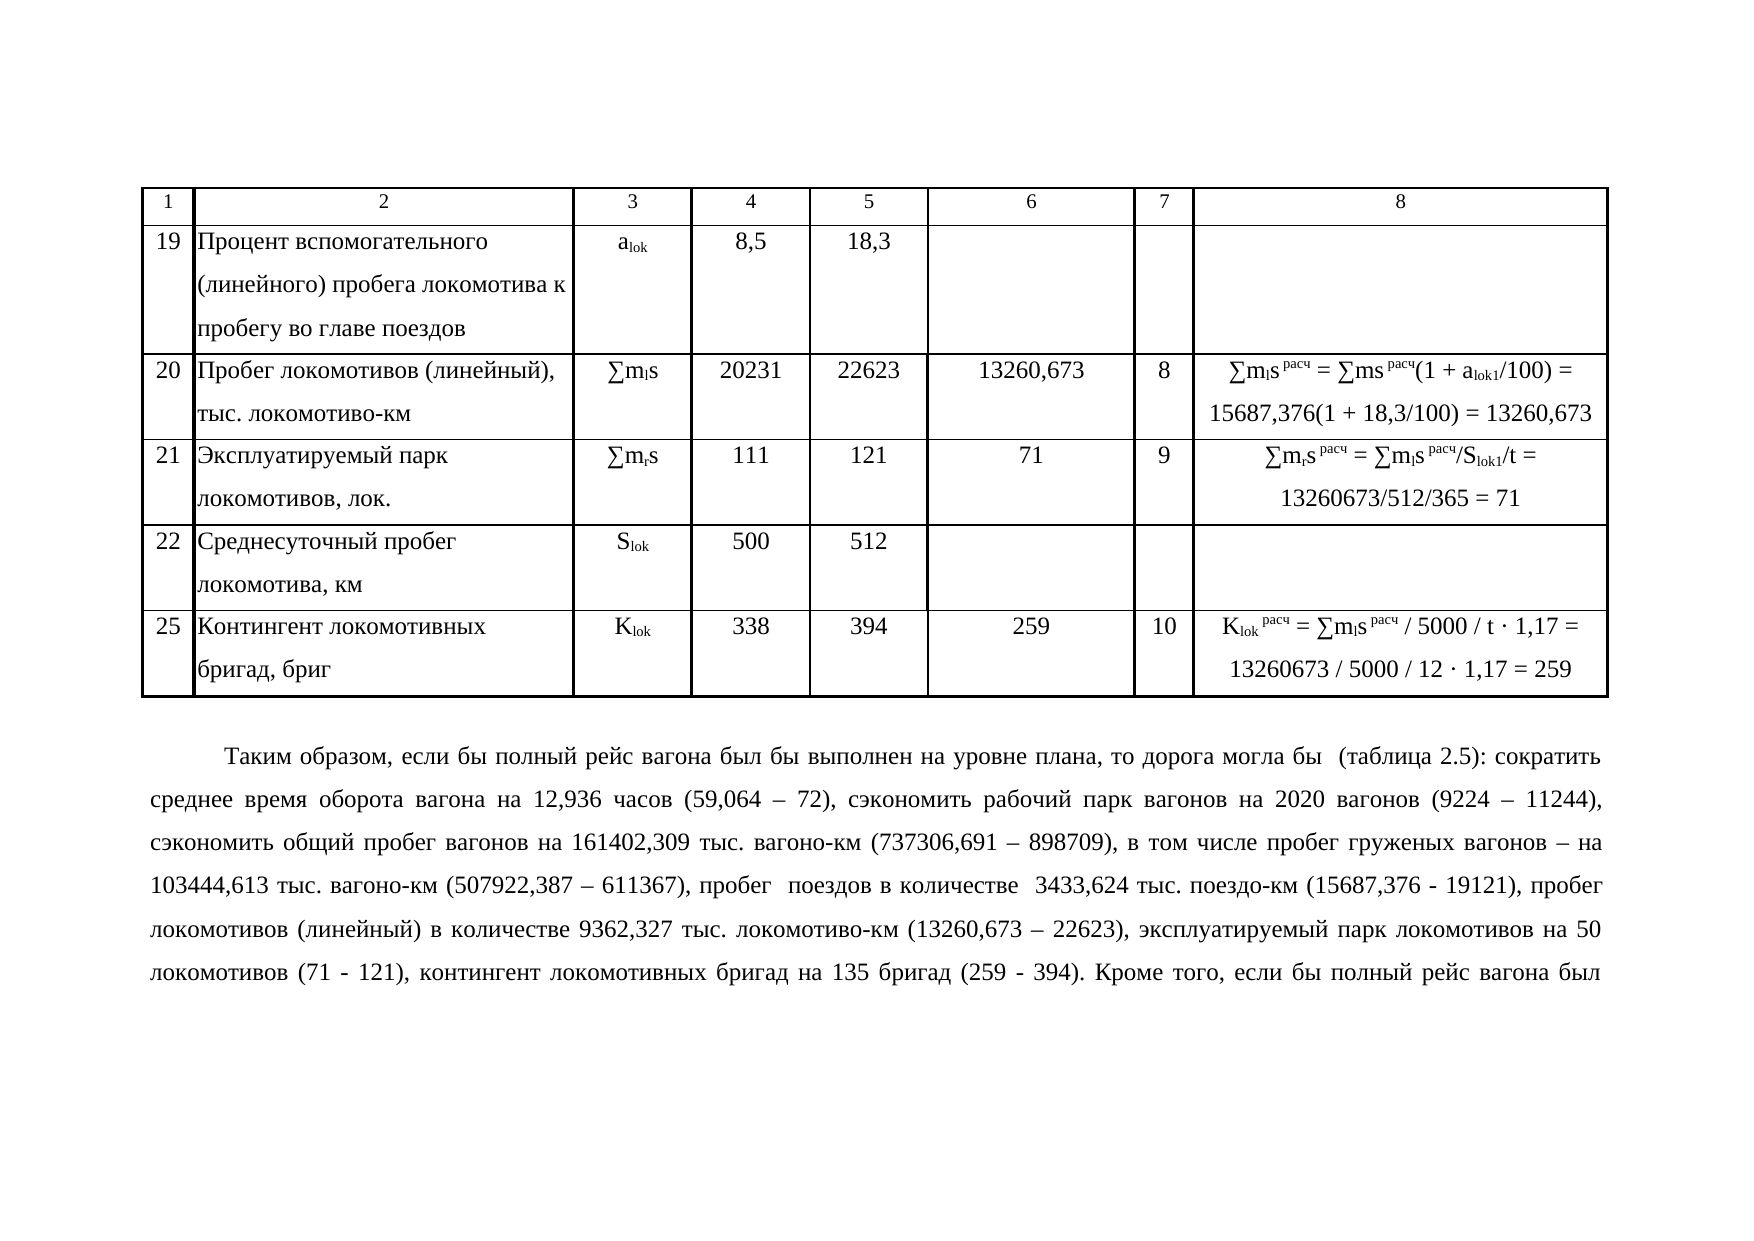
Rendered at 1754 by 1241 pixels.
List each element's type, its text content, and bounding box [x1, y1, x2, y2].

table_cell Процент вспомогательного (линейного) пробега локомотива к пробегу во главе поездов [196, 226, 572, 353]
table_cell alok [575, 226, 690, 353]
table_cell [929, 226, 1133, 353]
table_cell 394 [811, 611, 927, 695]
table_cell ∑mls [575, 355, 690, 439]
table_cell [1195, 226, 1606, 353]
table_cell Контингент локомотивных бригад, бриг [196, 611, 572, 695]
table_cell [1136, 526, 1192, 609]
table_cell 338 [693, 611, 809, 695]
table_header 7 [1136, 189, 1192, 225]
table_cell 20231 [693, 355, 809, 439]
table_cell 121 [811, 440, 926, 524]
table_cell 8,5 [693, 226, 809, 353]
table_cell 22623 [811, 355, 926, 439]
table_cell 22 [144, 526, 192, 609]
table_cell 25 [144, 611, 192, 695]
table_cell Klok [575, 611, 690, 695]
table_cell 512 [811, 526, 926, 609]
table_cell 8 [1136, 355, 1192, 439]
table_cell Эксплуатируемый парк локомотивов, лок. [196, 440, 572, 524]
table_cell 111 [693, 440, 809, 524]
table_cell Среднесуточный пробег локомотива, км [196, 526, 572, 609]
table_header 2 [196, 189, 572, 225]
table_cell 500 [693, 526, 809, 609]
table_cell Slok [575, 526, 690, 609]
table_cell 19 [144, 226, 192, 353]
table_cell [1195, 526, 1606, 609]
table_cell Пробег локомотивов (линейный), тыс. локомотиво-км [196, 355, 572, 439]
table_cell ∑mls расч = ∑ms расч(1 + alok1/100) = 15687,376(1 + 18,3/100) = 13260,673 [1195, 355, 1606, 439]
table_header 3 [575, 189, 690, 225]
table_header 4 [693, 189, 809, 225]
table_header 6 [929, 189, 1133, 225]
table_cell 13260,673 [929, 355, 1133, 439]
table_cell [929, 526, 1133, 609]
table_cell 259 [929, 611, 1133, 695]
table_cell [1136, 226, 1192, 353]
table_header 1 [144, 189, 192, 225]
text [150, 741, 1604, 986]
table_cell 9 [1136, 440, 1192, 524]
table_cell 21 [144, 440, 192, 524]
table_cell ∑mrs [575, 440, 690, 524]
table_header 8 [1195, 189, 1606, 225]
table_cell 71 [929, 440, 1133, 524]
table_cell 18,3 [811, 226, 927, 353]
table_cell 10 [1136, 611, 1192, 695]
table_cell Klok расч = ∑mls расч / 5000 / t · 1,17 = 13260673 / 5000 / 12 · 1,17 = 259 [1195, 611, 1606, 695]
table_cell ∑mrs расч = ∑mls расч/Slok1/t = 13260673/512/365 = 71 [1195, 440, 1606, 524]
table_cell 20 [144, 355, 192, 439]
table_header 5 [811, 189, 927, 225]
